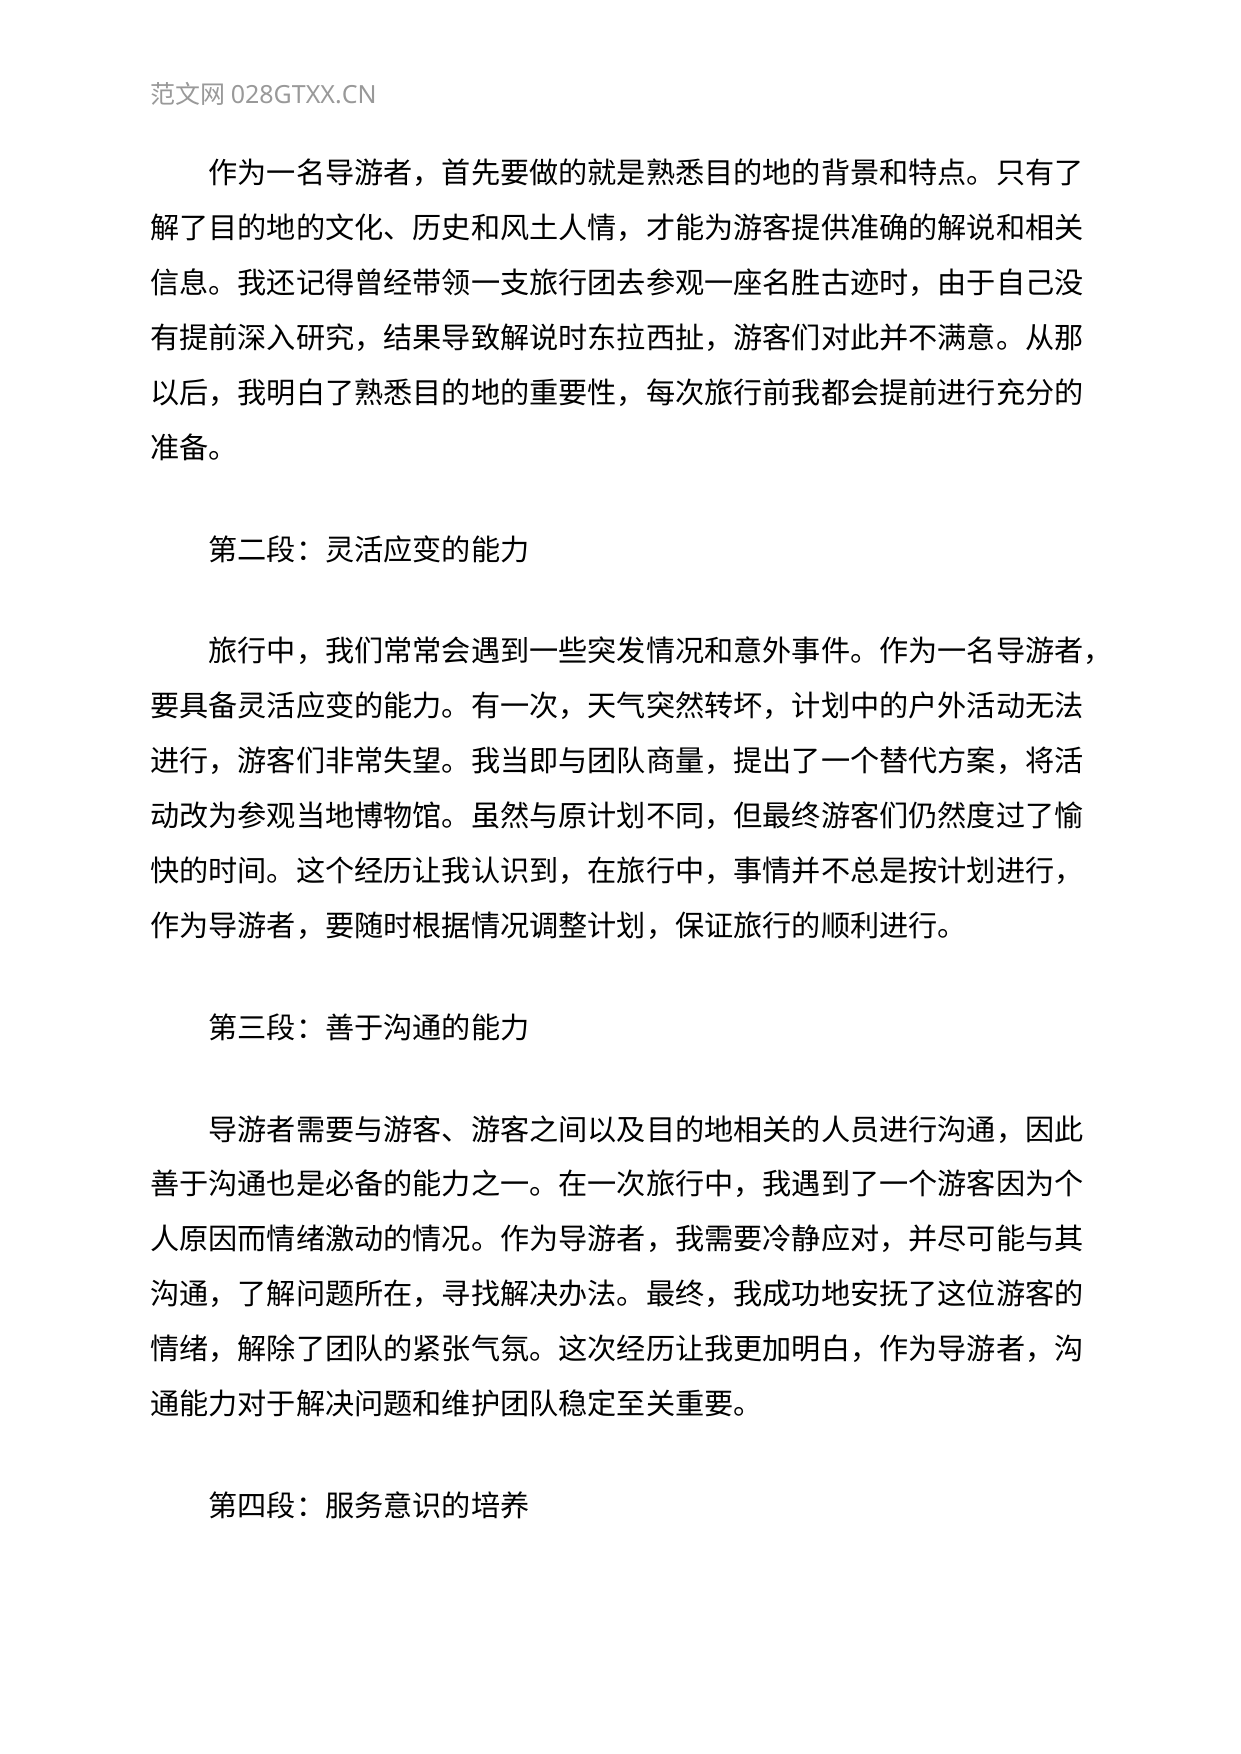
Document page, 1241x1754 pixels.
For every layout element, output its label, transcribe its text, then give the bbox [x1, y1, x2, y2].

text 第二段：灵活应变的能力 [150, 526, 1090, 568]
text 第四段：服务意识的培养 [150, 1482, 1090, 1524]
text 第三段：善于沟通的能力 [150, 1004, 1090, 1047]
text 旅行中，我们常常会遇到一些突发情况和意外事件。作为一名导游者，要具备灵活应变的能力。有一次，天气突然转坏，计划中的户外活动无法进行，游客们非常失望。我当即与团队商量，提出了一个替代方案，将活动改为参观当地博物馆。虽然与原计划不同，但最终游客们仍然度过了愉快的时间。这个经历让我认识到，在旅行中，事情并不总是按计划进行，作为导游者，要随时根据情况调整计划，保证旅行的顺利进行。 [150, 628, 1090, 945]
text 导游者需要与游客、游客之间以及目的地相关的人员进行沟通，因此善于沟通也是必备的能力之一。在一次旅行中，我遇到了一个游客因为个人原因而情绪激动的情况。作为导游者，我需要冷静应对，并尽可能与其沟通，了解问题所在，寻找解决办法。最终，我成功地安抚了这位游客的情绪，解除了团队的紧张气氛。这次经历让我更加明白，作为导游者，沟通能力对于解决问题和维护团队稳定至关重要。 [150, 1106, 1090, 1423]
text 作为一名导游者，首先要做的就是熟悉目的地的背景和特点。只有了解了目的地的文化、历史和风土人情，才能为游客提供准确的解说和相关信息。我还记得曾经带领一支旅行团去参观一座名胜古迹时，由于自己没有提前深入研究，结果导致解说时东拉西扯，游客们对此并不满意。从那以后，我明白了熟悉目的地的重要性，每次旅行前我都会提前进行充分的准备。 [150, 150, 1090, 467]
